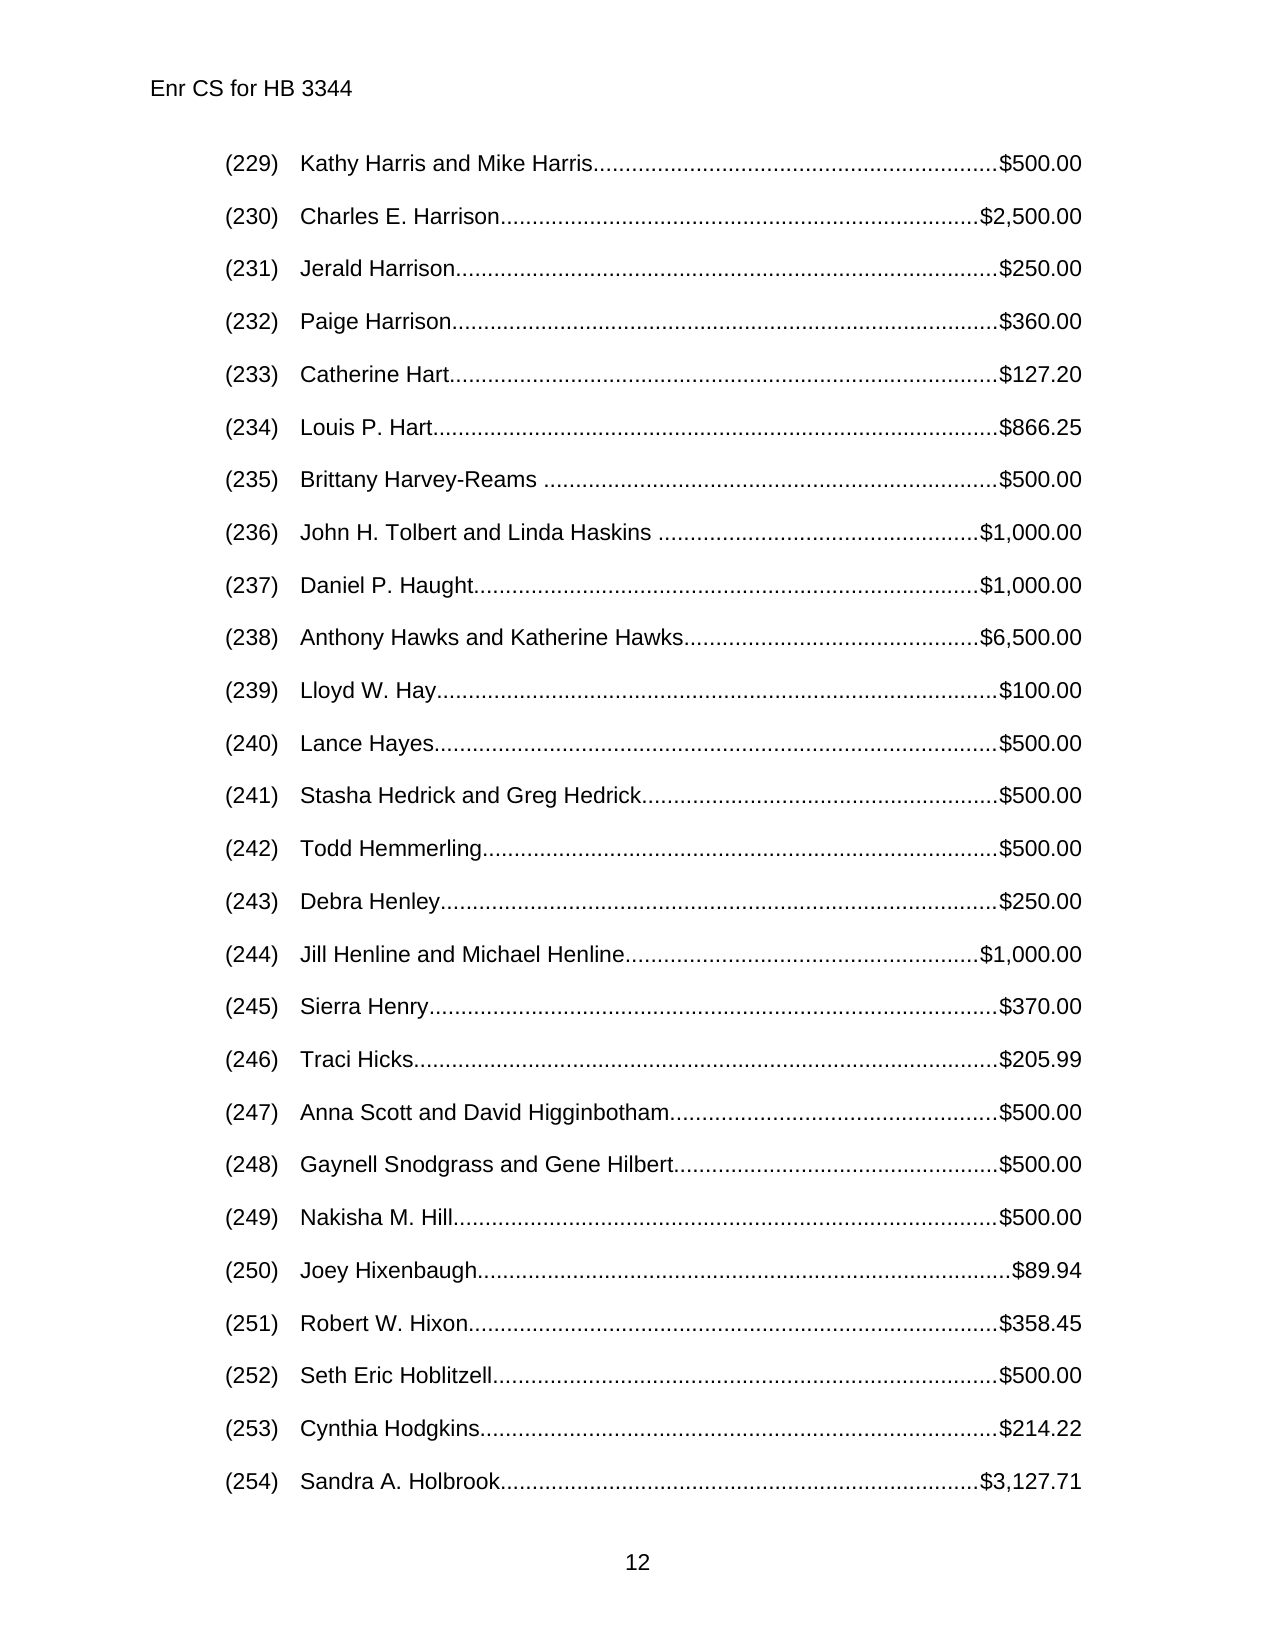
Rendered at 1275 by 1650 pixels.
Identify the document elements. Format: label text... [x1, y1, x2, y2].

list Seth Eric Hoblitzell $500.00 [225, 1362, 1125, 1389]
list Louis P. Hart $866.25 [225, 413, 1125, 440]
list Daniel P. Haught $1,000.00 [225, 572, 1125, 598]
list Stasha Hedrick and Greg Hedrick $500.00 [225, 782, 1125, 809]
list Sandra A. Holbrook $3,127.71 [225, 1468, 1125, 1494]
list Brittany Harvey-Reams $500.00 [225, 466, 1125, 493]
list Kathy Harris and Mike Harris $500.00 [225, 150, 1125, 176]
list Joey Hixenbaugh $89.94 [225, 1257, 1125, 1283]
list Anna Scott and David Higginbotham $500.00 [225, 1099, 1125, 1125]
list Anthony Hawks and Katherine Hawks $6,500.00 [225, 624, 1125, 651]
list Cynthia Hodgkins $214.22 [225, 1415, 1125, 1441]
list Charles E. Harrison $2,500.00 [225, 203, 1125, 229]
list John H. Tolbert and Linda Haskins $1,000.00 [225, 519, 1125, 545]
list Gaynell Snodgrass and Gene Hilbert $500.00 [225, 1151, 1125, 1178]
list Jerald Harrison $250.00 [225, 255, 1125, 282]
list Todd Hemmerling $500.00 [225, 835, 1125, 862]
list Lance Hayes $500.00 [225, 730, 1125, 756]
list Paige Harrison $360.00 [225, 308, 1125, 334]
list Nakisha M. Hill $500.00 [225, 1204, 1125, 1231]
list Robert W. Hixon $358.45 [225, 1309, 1125, 1336]
list Catherine Hart $127.20 [225, 361, 1125, 387]
list Debra Henley $250.00 [225, 888, 1125, 914]
list Jill Henline and Michael Henline $1,000.00 [225, 941, 1125, 967]
list Lloyd W. Hay $100.00 [225, 677, 1125, 703]
list Traci Hicks $205.99 [225, 1046, 1125, 1072]
list Sierra Henry $370.00 [225, 993, 1125, 1020]
